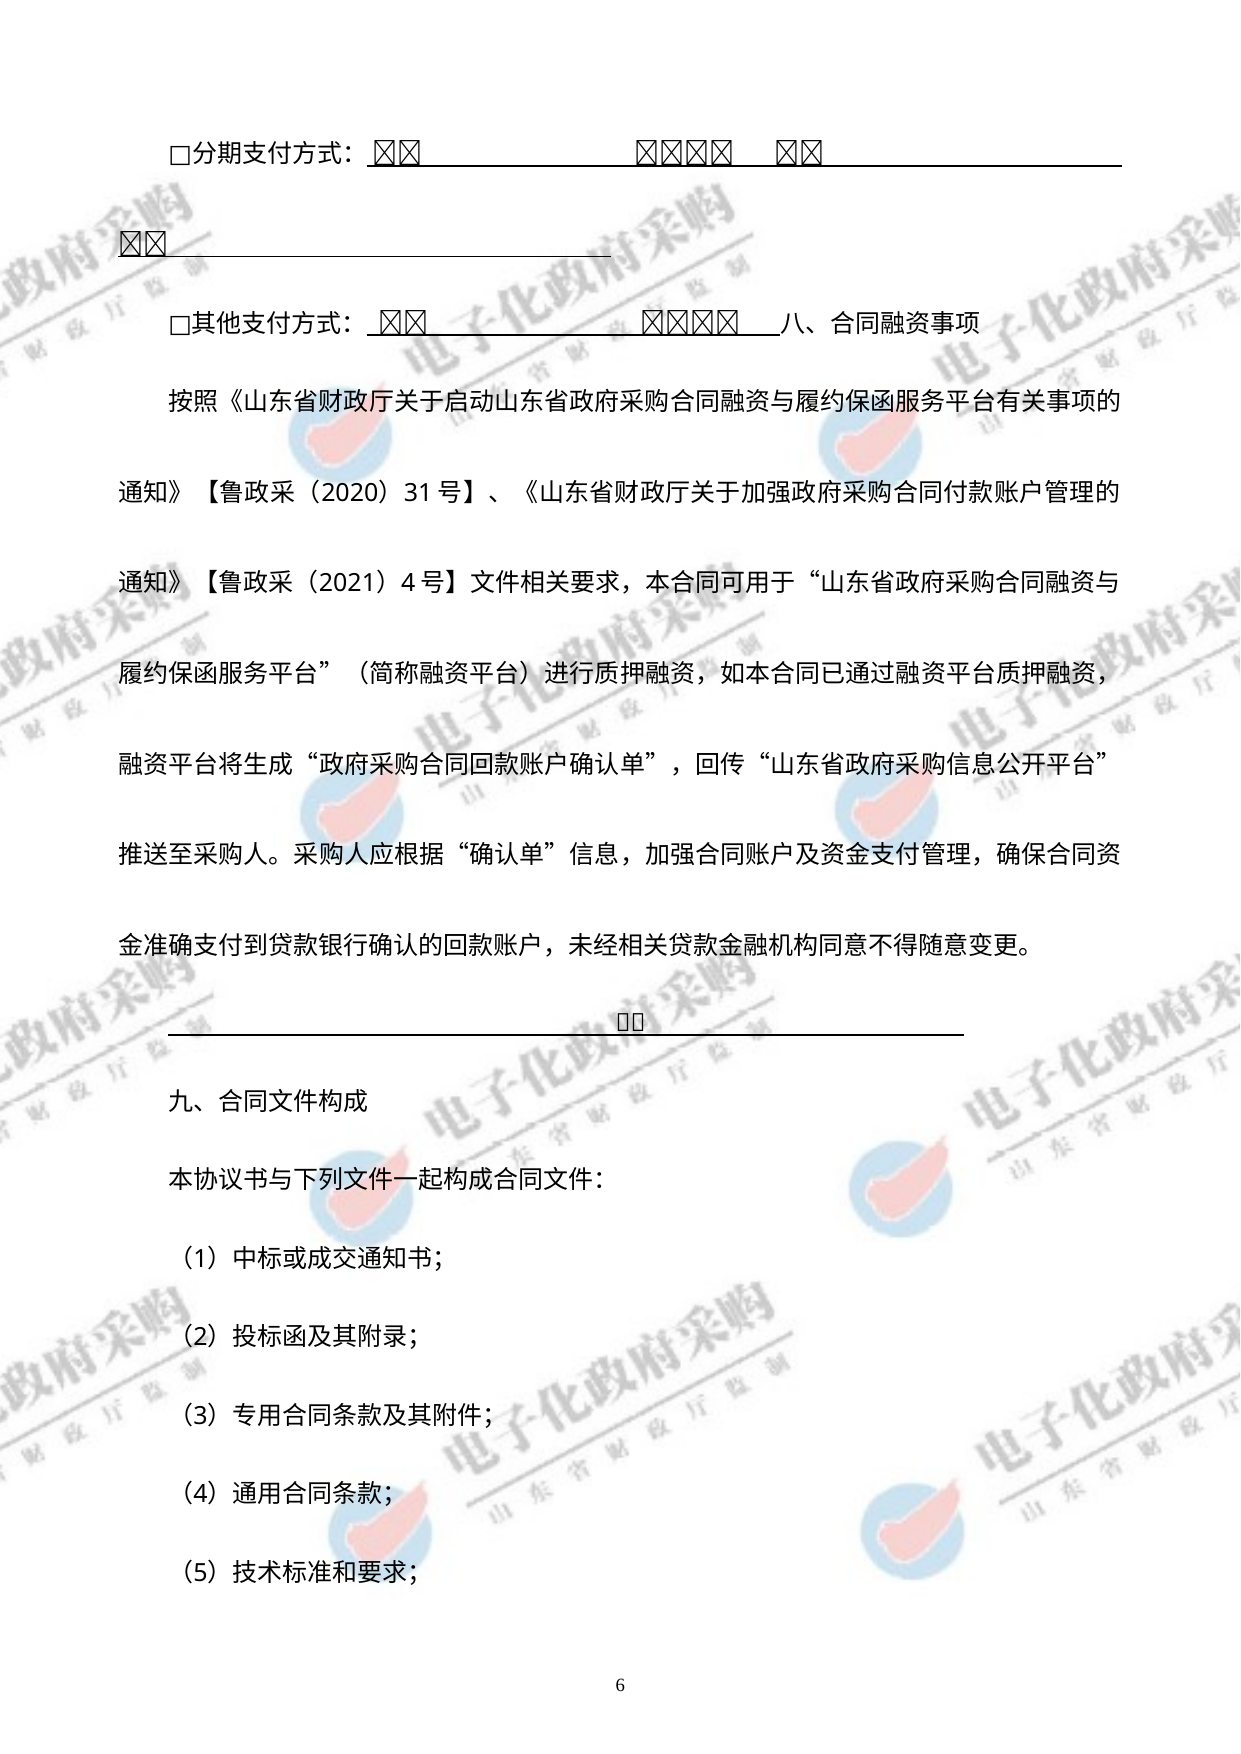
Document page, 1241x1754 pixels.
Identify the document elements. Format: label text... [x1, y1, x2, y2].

text （3）专用合同条款及其附件； [118, 1383, 1122, 1444]
text □其他支付方式：   八、合同融资事项 [168, 291, 1122, 351]
text （1）中标或成交通知书； [118, 1226, 1122, 1287]
picture [0, 155, 1241, 1599]
text 按照《山东省财政厅关于启动山东省政府采购合同融资与履约保函服务平台有关事项的通知》【鲁政采（2020）31号】、《山东省财政厅关于加强政府采购合同付款账户管理的通知》【鲁政采（2021）4号】文件相关要求，本合同可用于“山东省政府采购合同融资与履约保函服务平台”（简称融资平台）进行质押融资，如本合同已通过融资平台质押融资，融资平台将生成“政府采购合同回款账户确认单”，回传“山东省政府采购信息公开平台”推送至采购人。采购人应根据“确认单”信息，加强合同账户及资金支付管理，确保合同资金准确支付到贷款银行确认的回款账户，未经相关贷款金融机构同意不得随意变更。 [118, 369, 1122, 974]
text 本协议书与下列文件一起构成合同文件： [118, 1148, 1122, 1208]
text （2）投标函及其附录； [118, 1305, 1122, 1365]
text （4）通用合同条款； [118, 1462, 1122, 1522]
text （5）技术标准和要求； [118, 1540, 1122, 1601]
text □分期支付方式：     [118, 122, 1122, 273]
text 九、合同文件构成 [118, 1069, 1122, 1129]
text  [118, 992, 1122, 1052]
